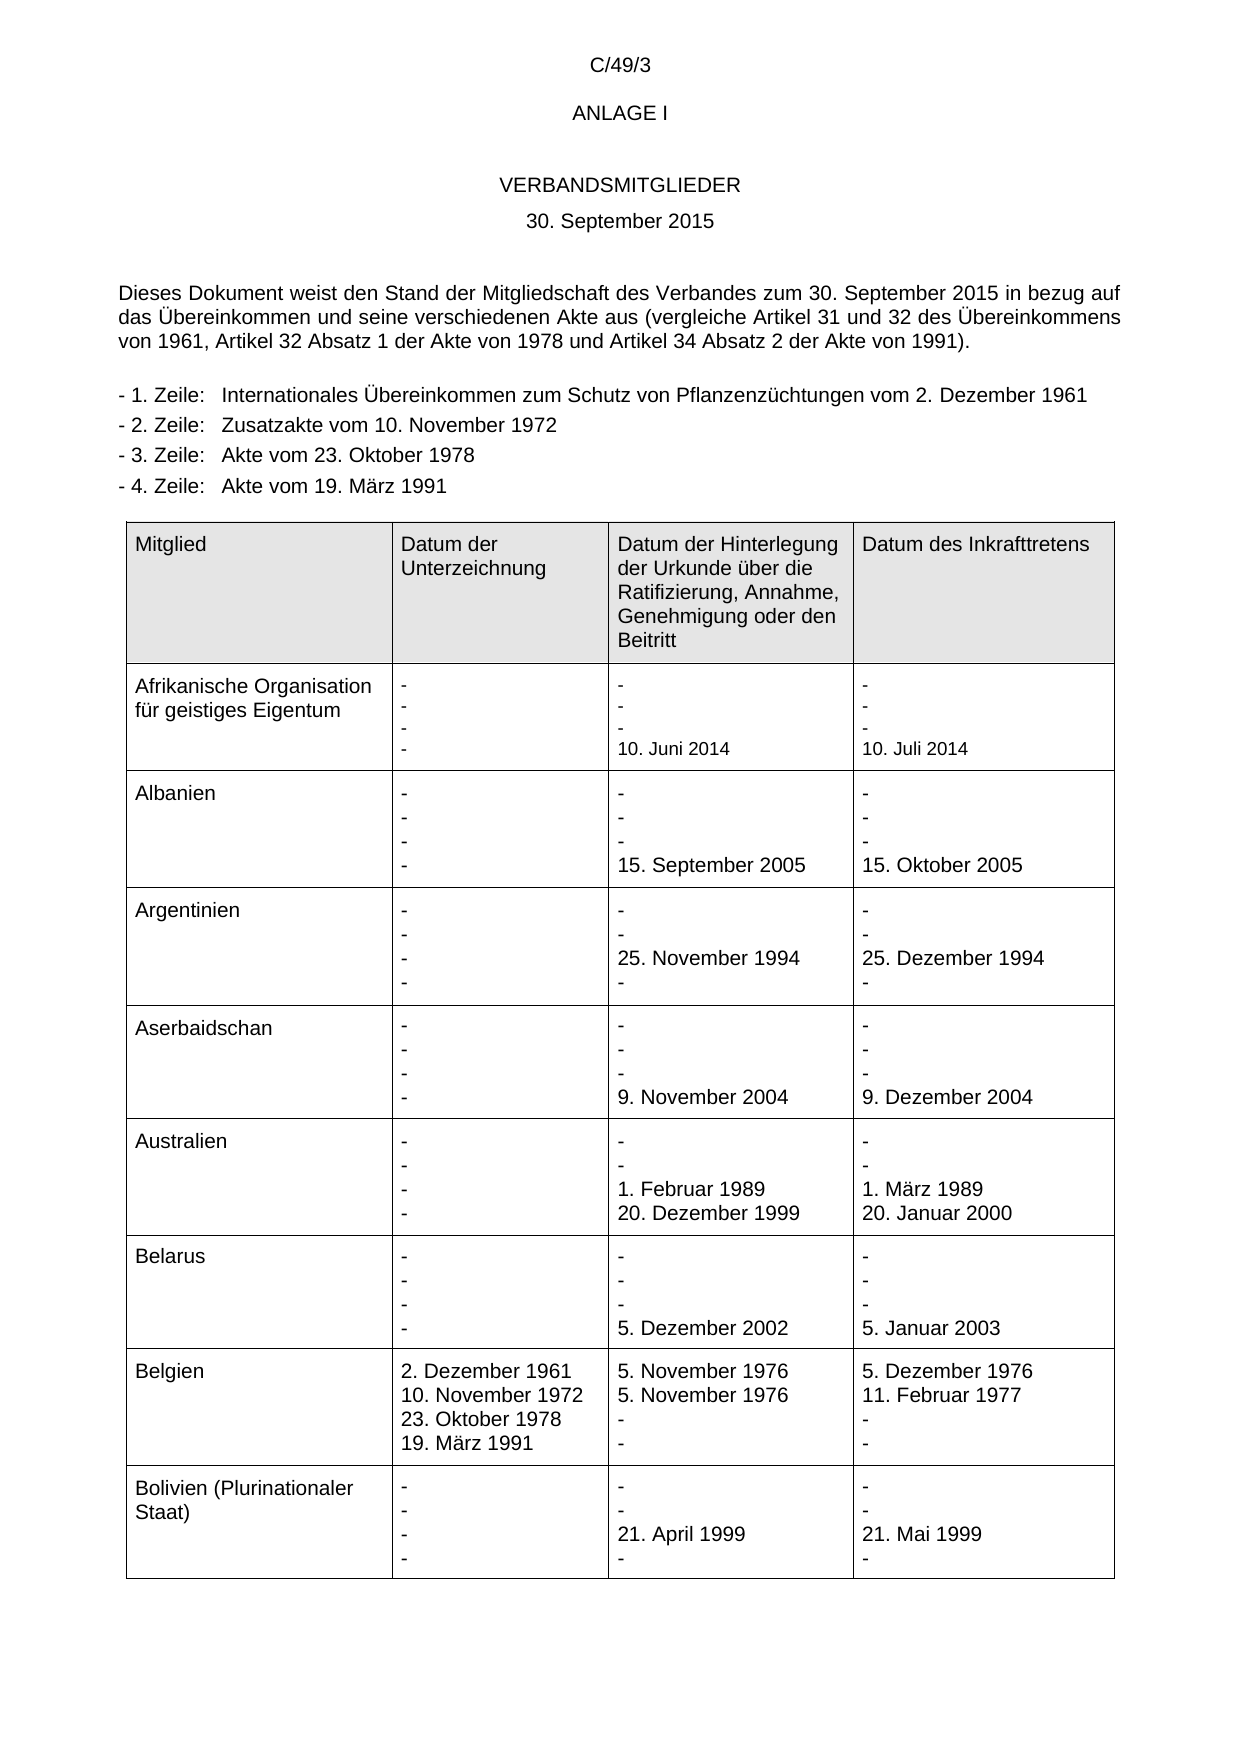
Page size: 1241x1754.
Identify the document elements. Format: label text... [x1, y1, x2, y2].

table_header Datum des Inkrafttretens [854, 523, 1114, 662]
table_cell 5. November 1976 5. November 1976 - - [609, 1349, 853, 1465]
table_cell - - - - [393, 771, 608, 887]
text - 3. Zeile: Akte vom 23. Oktober 1978 [118, 443, 1122, 467]
table_cell - - 1. März 1989 20. Januar 2000 [854, 1119, 1114, 1235]
table_cell - - - 9. Dezember 2004 [854, 1006, 1114, 1117]
table_header Datum der Unterzeichnung [393, 523, 608, 662]
table_cell 2. Dezember 1961 10. November 1972 23. Oktober 1978 19. März 1991 [393, 1349, 608, 1465]
table_cell - - 21. April 1999 - [609, 1466, 853, 1578]
table_cell Aserbaidschan [127, 1006, 392, 1117]
table_cell - - - 15. Oktober 2005 [854, 771, 1114, 887]
table_cell Bolivien (Plurinationaler Staat) [127, 1466, 392, 1578]
table_cell - - - - [393, 664, 608, 770]
table_cell - - - 5. Januar 2003 [854, 1236, 1114, 1348]
table_cell 5. Dezember 1976 11. Februar 1977 - - [854, 1349, 1114, 1465]
table_header Mitglied [127, 523, 392, 662]
table_cell - - 1. Februar 1989 20. Dezember 1999 [609, 1119, 853, 1235]
text Dieses Dokument weist den Stand der Mitgliedschaft des Verbandes zum 30. September 2015 in bezug auf das Übereinkommen und seine verschiedenen Akte aus (vergleiche Artikel 31 und 32 des Übereinkommens von 1961, Artikel 32 Absatz 1 der Akte von 1978 und Artikel 34 Absatz 2 der Akte von 1991). [118, 281, 1122, 353]
table_cell Afrikanische Organisation für geistiges Eigentum [127, 664, 392, 770]
table_cell - - - 9. November 2004 [609, 1006, 853, 1117]
text ANLAGE I [118, 101, 1122, 125]
text VERBANDSMITGLIEDER [118, 173, 1122, 197]
table_cell - - - 10. Juni 2014 [609, 664, 853, 770]
table_cell - - 25. November 1994 - [609, 888, 853, 1004]
text - 2. Zeile: Zusatzakte vom 10. November 1972 [118, 413, 1122, 437]
table_cell Australien [127, 1119, 392, 1235]
text 30. September 2015 [118, 209, 1122, 257]
table_cell Belarus [127, 1236, 392, 1348]
table_cell - - - 10. Juli 2014 [854, 664, 1114, 770]
table_header Datum der Hinterlegung der Urkunde über die Ratifizierung, Annahme, Genehmigung oder den Beitritt [609, 523, 853, 662]
table_cell - - - 5. Dezember 2002 [609, 1236, 853, 1348]
table_cell Albanien [127, 771, 392, 887]
table_cell - - - - [393, 888, 608, 1004]
table_cell - - - - [393, 1006, 608, 1117]
table_cell Argentinien [127, 888, 392, 1004]
text - 4. Zeile: Akte vom 19. März 1991 [118, 473, 1122, 497]
table_cell - - 21. Mai 1999 - [854, 1466, 1114, 1578]
table_cell Belgien [127, 1349, 392, 1465]
table_cell - - - 15. September 2005 [609, 771, 853, 887]
table_cell - - - - [393, 1466, 608, 1578]
table_cell - - 25. Dezember 1994 - [854, 888, 1114, 1004]
text - 1. Zeile: Internationales Übereinkommen zum Schutz von Pflanzenzüchtungen vom 2. Dezember 1961 [118, 383, 1122, 407]
table_cell - - - - [393, 1236, 608, 1348]
table_cell - - - - [393, 1119, 608, 1235]
text C/49/3 [118, 53, 1122, 77]
